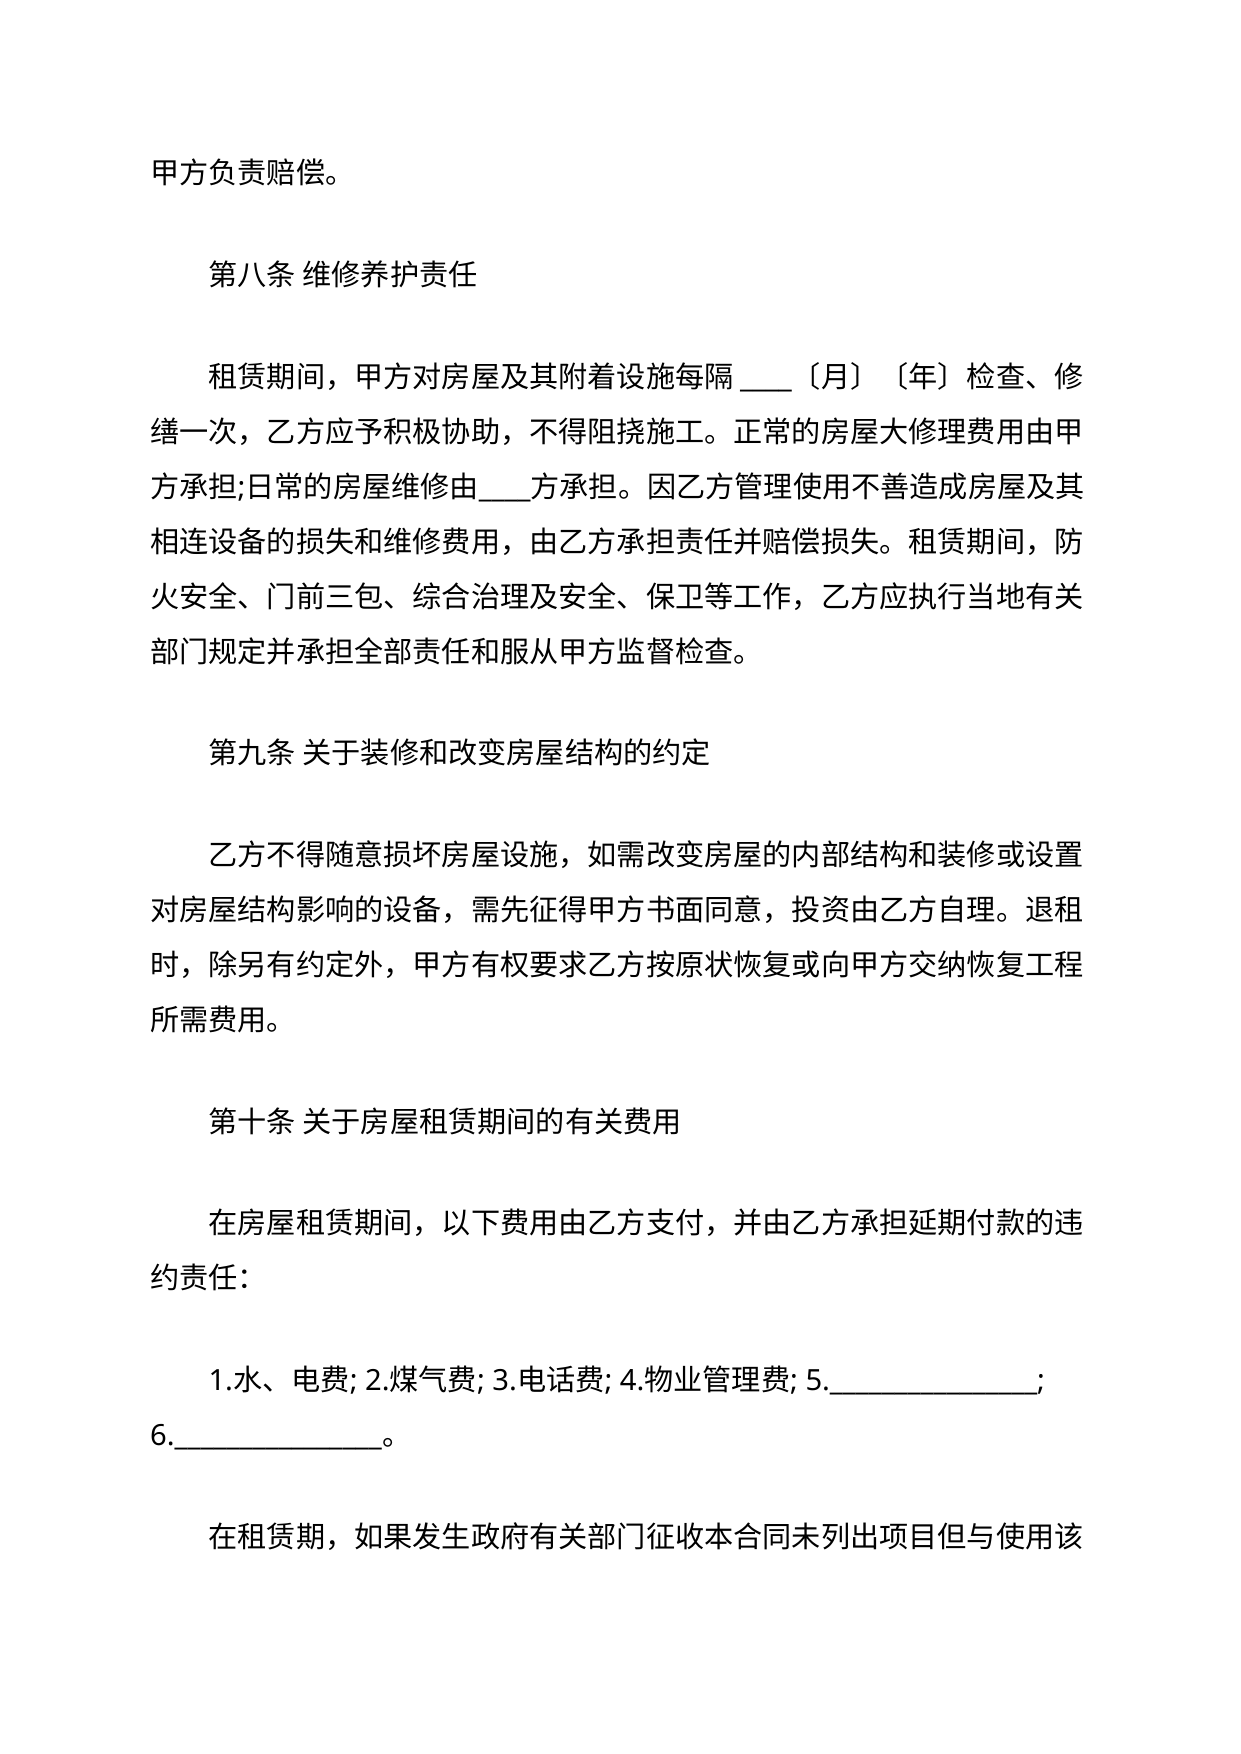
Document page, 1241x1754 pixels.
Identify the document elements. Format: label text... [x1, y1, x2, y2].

text 第九条 关于装修和改变房屋结构的约定 [150, 730, 1090, 772]
text 在房屋租赁期间，以下费用由乙方支付，并由乙方承担延期付款的违约责任： [150, 1200, 1090, 1297]
text 第八条 维修养护责任 [150, 252, 1090, 294]
text 租赁期间，甲方对房屋及其附着设施每隔 ____〔月〕〔年〕检查、修缮一次，乙方应予积极协助，不得阻挠施工。正常的房屋大修理费用由甲方承担;日常的房屋维修由____方承担。因乙方管理使用不善造成房屋及其相连设备的损失和维修费用，由乙方承担责任并赔偿损失。租赁期间，防火安全、门前三包、综合治理及安全、保卫等工作，乙方应执行当地有关部门规定并承担全部责任和服从甲方监督检查。 [150, 353, 1090, 671]
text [150, 150, 1090, 192]
text 第十条 关于房屋租赁期间的有关费用 [150, 1098, 1090, 1141]
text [150, 1514, 1090, 1556]
text 乙方不得随意损坏房屋设施，如需改变房屋的内部结构和装修或设置对房屋结构影响的设备，需先征得甲方书面同意，投资由乙方自理。退租时，除另有约定外，甲方有权要求乙方按原状恢复或向甲方交纳恢复工程所需费用。 [150, 832, 1090, 1039]
text 1.水、电费; 2.煤气费; 3.电话费; 4.物业管理费; 5.________________; 6.________________。 [150, 1357, 1090, 1454]
